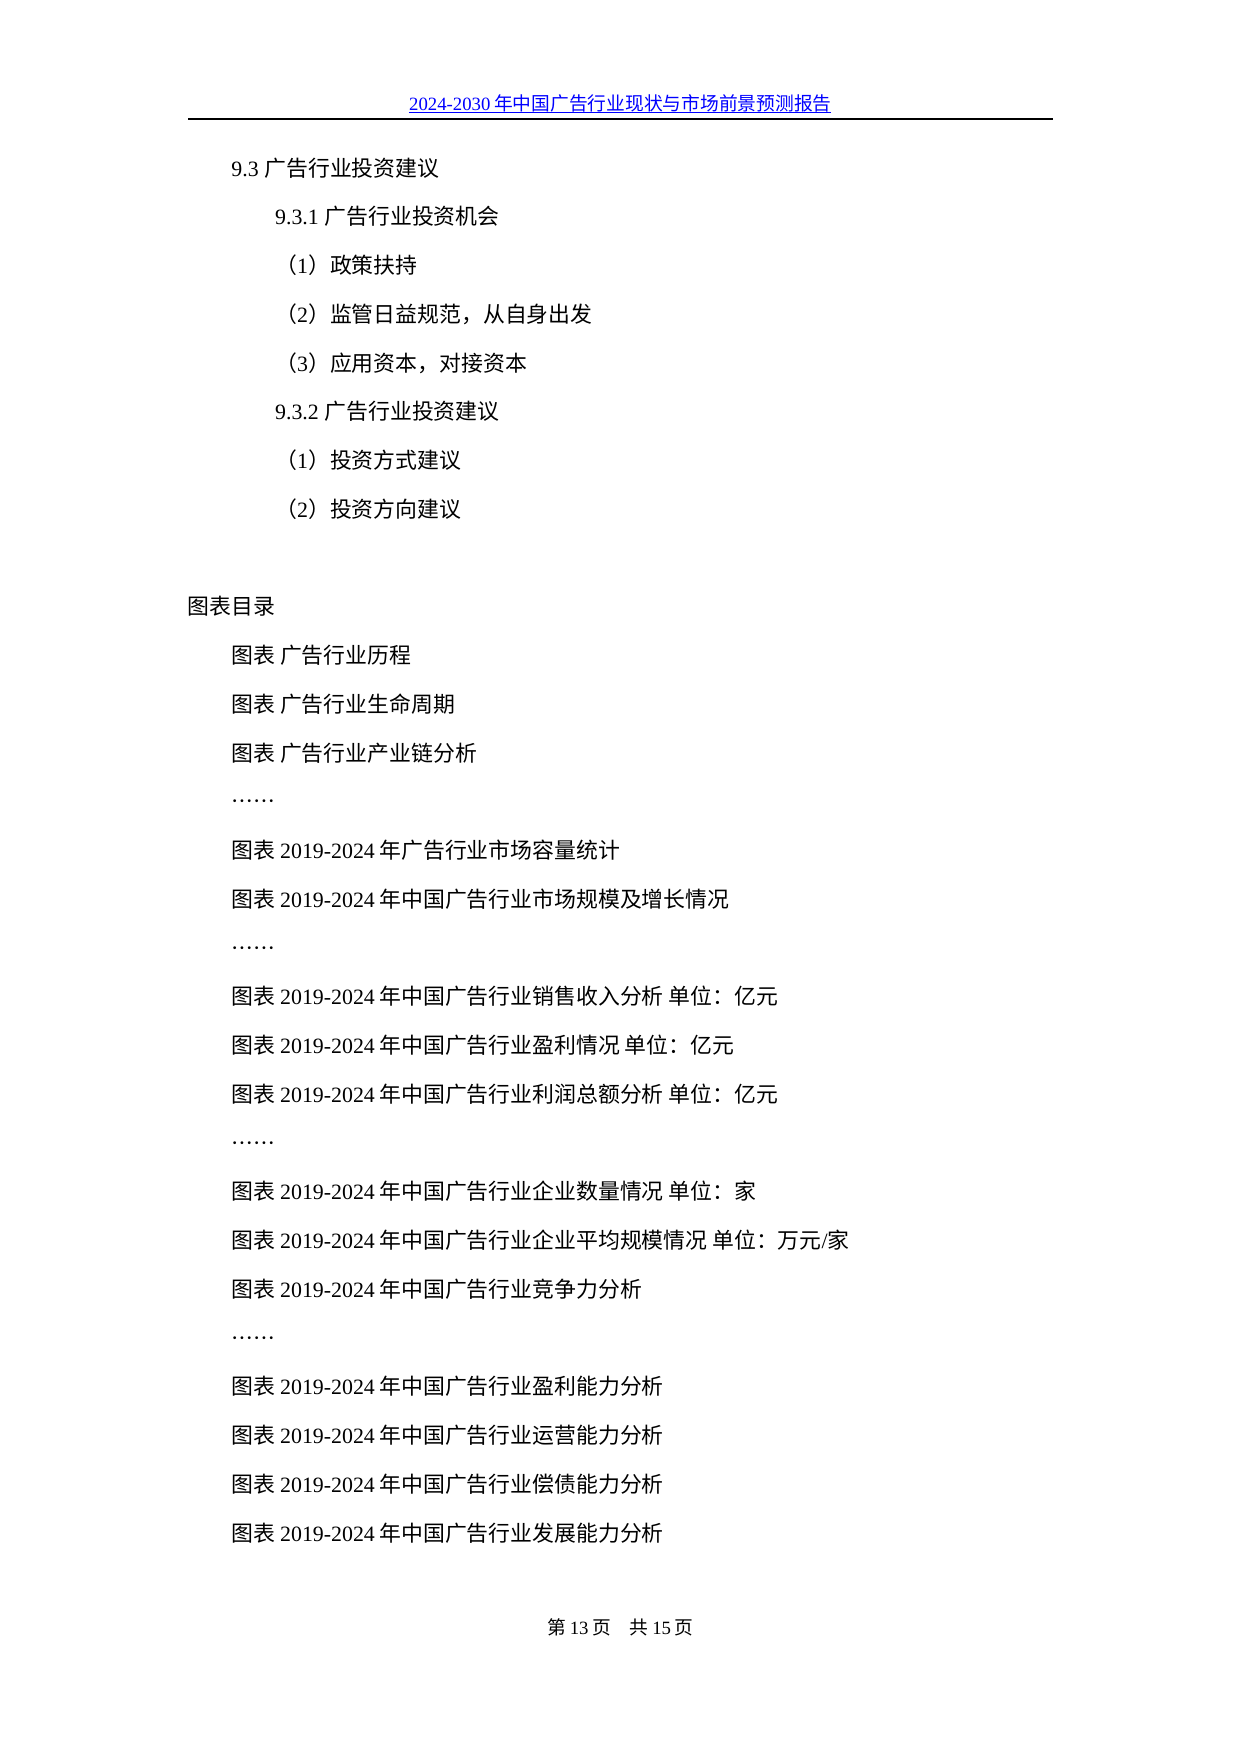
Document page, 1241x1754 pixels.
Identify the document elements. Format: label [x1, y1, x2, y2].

text [187, 150, 1053, 1548]
